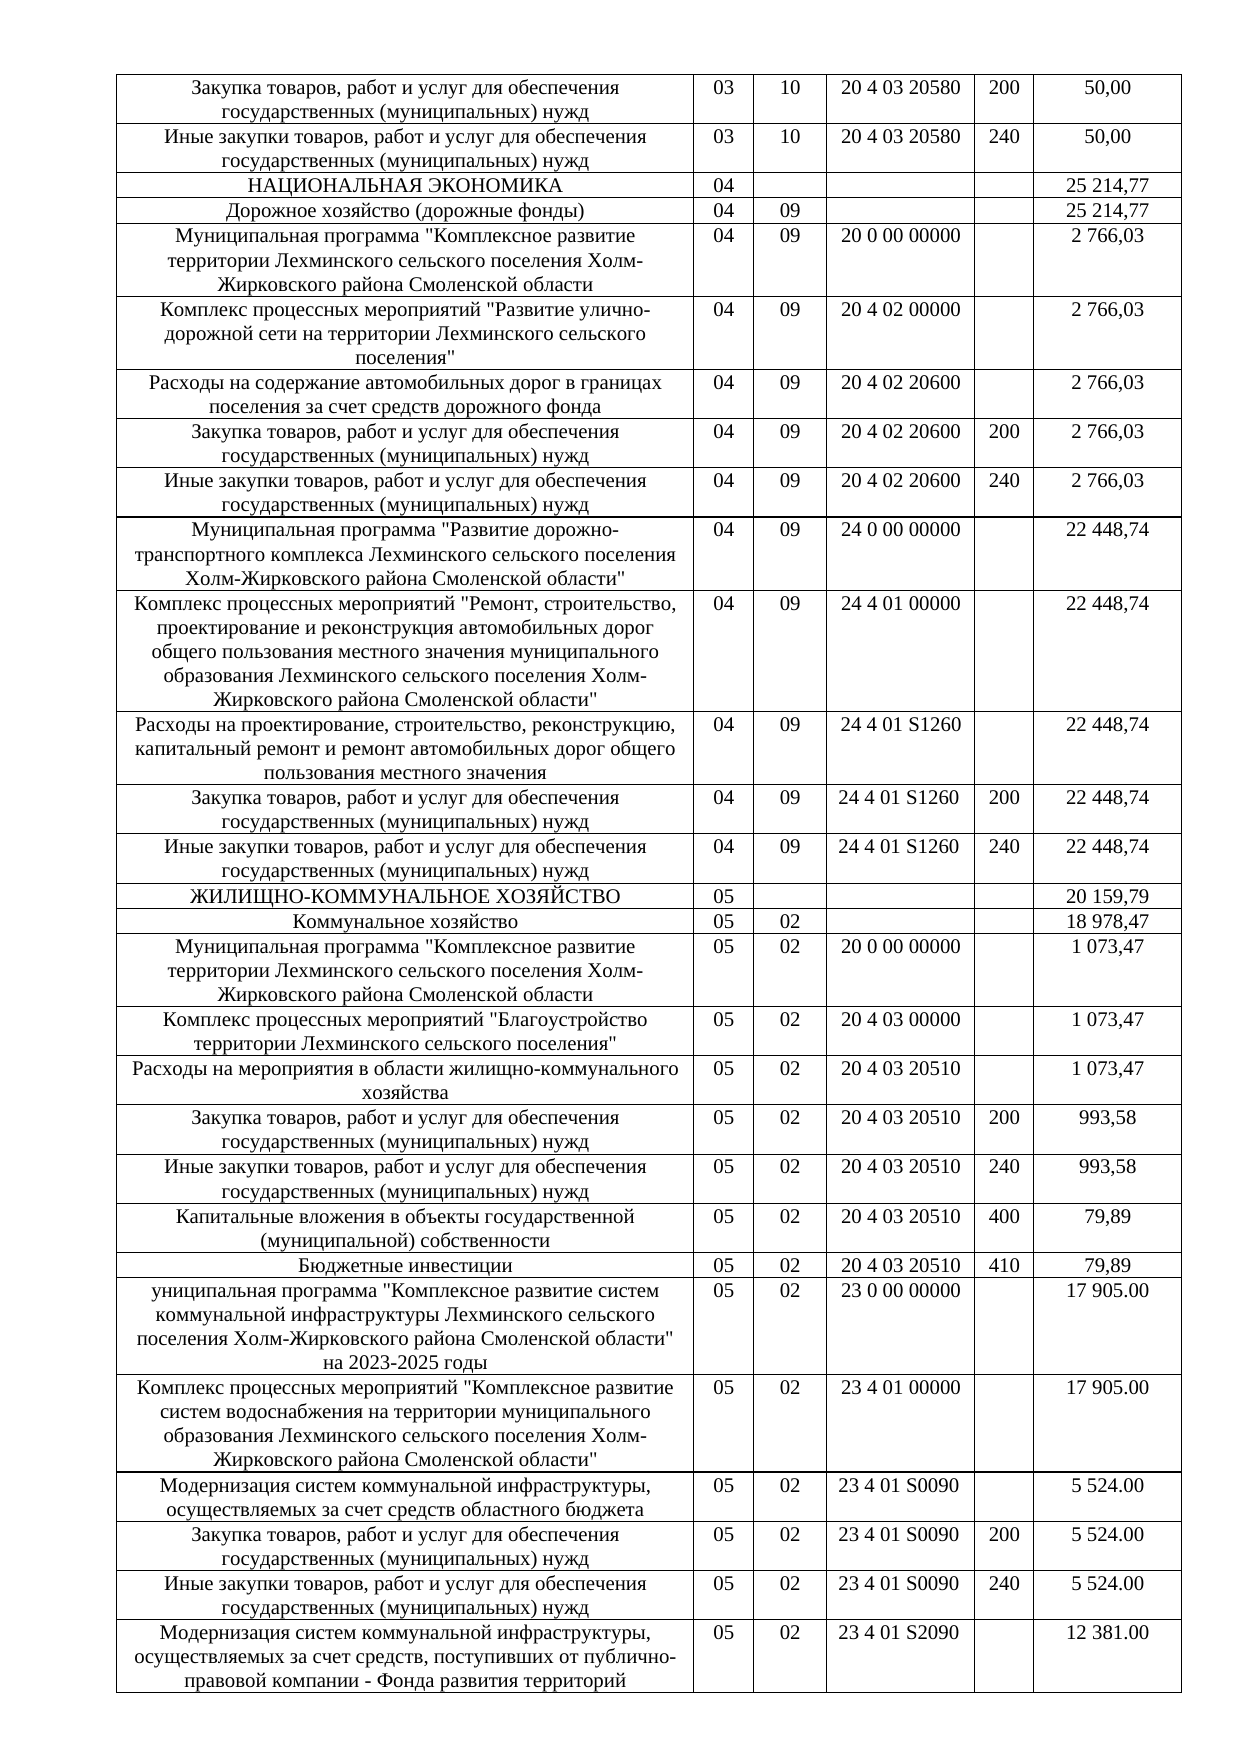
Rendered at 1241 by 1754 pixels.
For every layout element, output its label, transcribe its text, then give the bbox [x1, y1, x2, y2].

table_cell 20 4 02 20600 [827, 370, 974, 418]
table_cell 09 [754, 591, 826, 711]
table_cell Муниципальная программа "Комплексное развитие территории Лехминского сельского поселения Холм-Жирковского района Смоленской области [117, 224, 693, 296]
table_cell 10 [754, 124, 826, 172]
table_cell 20 4 02 00000 [827, 297, 974, 369]
table_cell 04 [694, 712, 753, 784]
table_cell 02 [754, 1375, 826, 1471]
table_cell НАЦИОНАЛЬНАЯ ЭКОНОМИКА [117, 173, 693, 197]
table_cell [975, 173, 1033, 197]
table_cell 09 [754, 297, 826, 369]
table_cell 20 0 00 00000 [827, 224, 974, 296]
table_cell 2 766,03 [1034, 468, 1181, 516]
table_cell 2 766,03 [1034, 297, 1181, 369]
table_cell 20 4 02 20600 [827, 419, 974, 467]
table_cell 1 073,47 [1034, 1056, 1181, 1104]
table_cell [975, 712, 1033, 784]
table_cell 18 978,47 [1034, 909, 1181, 933]
table_cell Расходы на проектирование, строительство, реконструкцию, капитальный ремонт и ремонт автомобильных дорог общего пользования местного значения [117, 712, 693, 784]
table_cell Закупка товаров, работ и услуг для обеспечения государственных (муниципальных) нужд [117, 1105, 693, 1153]
table_cell 05 [694, 909, 753, 933]
table_cell 23 4 01 S0090 [827, 1522, 974, 1570]
table_cell 20 4 03 20510 [827, 1253, 974, 1277]
table_cell Закупка товаров, работ и услуг для обеспечения государственных (муниципальных) нужд [117, 75, 693, 123]
table_cell 50,00 [1034, 75, 1181, 123]
table_cell 20 4 03 00000 [827, 1007, 974, 1055]
table_cell 1 073,47 [1034, 1007, 1181, 1055]
table_cell 24 0 00 00000 [827, 518, 974, 589]
table_cell 240 [975, 468, 1033, 516]
table_cell 03 [694, 75, 753, 123]
table_cell 05 [694, 1105, 753, 1153]
table_cell [975, 934, 1033, 1006]
table_cell Комплекс процессных мероприятий "Развитие улично-дорожной сети на территории Лехминского сельского поселения" [117, 297, 693, 369]
table_cell Закупка товаров, работ и услуг для обеспечения государственных (муниципальных) нужд [117, 419, 693, 467]
table_cell Иные закупки товаров, работ и услуг для обеспечения государственных (муниципальных) нужд [117, 834, 693, 882]
table_cell 09 [754, 419, 826, 467]
table_cell 22 448,74 [1034, 785, 1181, 833]
table_cell 05 [694, 884, 753, 908]
table_cell 02 [754, 1155, 826, 1203]
table_cell [975, 1278, 1033, 1374]
table_cell 22 448,74 [1034, 712, 1181, 784]
table_cell Иные закупки товаров, работ и услуг для обеспечения государственных (муниципальных) нужд [117, 1155, 693, 1203]
table_cell 05 [694, 1375, 753, 1471]
table_cell [827, 173, 974, 197]
table_cell 09 [754, 834, 826, 882]
table_cell 02 [754, 1007, 826, 1055]
table_cell 05 [694, 1007, 753, 1055]
table_cell 05 [694, 1620, 753, 1692]
table_cell Капитальные вложения в объекты государственной (муниципальной) собственности [117, 1204, 693, 1252]
table_cell Дорожное хозяйство (дорожные фонды) [117, 198, 693, 222]
table_cell Муниципальная программа "Комплексное развитие территории Лехминского сельского поселения Холм-Жирковского района Смоленской области [117, 934, 693, 1006]
table_cell 24 4 01 S1260 [827, 712, 974, 784]
table_cell 20 159,79 [1034, 884, 1181, 908]
table_cell Коммунальное хозяйство [117, 909, 693, 933]
table_cell 200 [975, 1522, 1033, 1570]
table_cell Модернизация систем коммунальной инфраструктуры, осуществляемых за счет средств областного бюджета [117, 1473, 693, 1521]
table_cell 22 448,74 [1034, 518, 1181, 589]
table_cell Комплекс процессных мероприятий "Ремонт, строительство, проектирование и реконструкция автомобильных дорог общего пользования местного значения муниципального образования Лехминского сельского поселения Холм-Жирковского района Смоленской области" [117, 591, 693, 711]
table_cell 23 0 00 00000 [827, 1278, 974, 1374]
table_cell 05 [694, 934, 753, 1006]
table_cell 24 4 01 S1260 [827, 785, 974, 833]
table_cell 79,89 [1034, 1204, 1181, 1252]
table_cell Расходы на содержание автомобильных дорог в границах поселения за счет средств дорожного фонда [117, 370, 693, 418]
table_cell 04 [694, 173, 753, 197]
table_cell 20 4 03 20510 [827, 1056, 974, 1104]
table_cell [117, 1522, 693, 1570]
table_cell Бюджетные инвестиции [117, 1253, 693, 1277]
table_cell Иные закупки товаров, работ и услуг для обеспечения государственных (муниципальных) нужд [117, 468, 693, 516]
table_cell 993,58 [1034, 1155, 1181, 1203]
table_cell 23 4 01 S0090 [827, 1571, 974, 1619]
table_cell 79,89 [1034, 1253, 1181, 1277]
table_cell 02 [754, 1056, 826, 1104]
table_cell 12 381.00 [1034, 1620, 1181, 1692]
table_cell 400 [975, 1204, 1033, 1252]
table_cell 05 [694, 1155, 753, 1203]
table_cell 04 [694, 785, 753, 833]
table_cell [975, 370, 1033, 418]
table_cell 24 4 01 S1260 [827, 834, 974, 882]
table_cell [975, 1473, 1033, 1521]
table_cell 200 [975, 419, 1033, 467]
table_cell 5 524.00 [1034, 1571, 1181, 1619]
table_cell 50,00 [1034, 124, 1181, 172]
table_cell [827, 884, 974, 908]
table_cell 25 214,77 [1034, 198, 1181, 222]
table_cell [975, 198, 1033, 222]
table_cell 20 4 03 20510 [827, 1204, 974, 1252]
table_cell 02 [754, 1278, 826, 1374]
table_cell 05 [694, 1278, 753, 1374]
table_cell 2 766,03 [1034, 224, 1181, 296]
table_cell 240 [975, 124, 1033, 172]
table_cell Закупка товаров, работ и услуг для обеспечения государственных (муниципальных) нужд [117, 785, 693, 833]
table_cell 993,58 [1034, 1105, 1181, 1153]
table_cell 09 [754, 518, 826, 589]
table_cell 200 [975, 785, 1033, 833]
table_cell 09 [754, 785, 826, 833]
table_cell 200 [975, 1105, 1033, 1153]
table_cell 02 [754, 1204, 826, 1252]
table_cell 240 [975, 834, 1033, 882]
table_cell [975, 1375, 1033, 1471]
table_cell Комплекс процессных мероприятий "Комплексное развитие систем водоснабжения на территории муниципального образования Лехминского сельского поселения Холм-Жирковского района Смоленской области" [117, 1375, 693, 1471]
table_cell 02 [754, 1253, 826, 1277]
table_cell [754, 884, 826, 908]
table_cell 09 [754, 224, 826, 296]
table_cell 04 [694, 419, 753, 467]
table_cell 02 [754, 1620, 826, 1692]
table_cell 23 4 01 S2090 [827, 1620, 974, 1692]
table_cell 02 [754, 1473, 826, 1521]
table_cell [827, 198, 974, 222]
table_cell 200 [975, 75, 1033, 123]
table_cell 04 [694, 518, 753, 589]
table_cell 04 [694, 468, 753, 516]
table_cell униципальная программа "Комплексное развитие систем коммунальной инфраструктуры Лехминского сельского поселения Холм-Жирковского района Смоленской области" на 2023-2025 годы [117, 1278, 693, 1374]
table_cell 09 [754, 198, 826, 222]
table_cell 23 4 01 S0090 [827, 1473, 974, 1521]
table_cell 03 [694, 124, 753, 172]
table_cell 22 448,74 [1034, 591, 1181, 711]
table_cell ЖИЛИЩНО-КОММУНАЛЬНОЕ ХОЗЯЙСТВО [117, 884, 693, 908]
table_cell 04 [694, 370, 753, 418]
table_cell [975, 909, 1033, 933]
table_cell 05 [694, 1056, 753, 1104]
table_cell 2 766,03 [1034, 419, 1181, 467]
table_cell [975, 591, 1033, 711]
table_cell 02 [754, 1105, 826, 1153]
table_cell 22 448,74 [1034, 834, 1181, 882]
table_cell 240 [975, 1155, 1033, 1203]
table_cell 05 [694, 1204, 753, 1252]
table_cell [117, 1571, 693, 1619]
table_cell 20 0 00 00000 [827, 934, 974, 1006]
table_cell 09 [754, 370, 826, 418]
table_cell Иные закупки товаров, работ и услуг для обеспечения государственных (муниципальных) нужд [117, 124, 693, 172]
table_cell 05 [694, 1571, 753, 1619]
table_cell 20 4 03 20580 [827, 124, 974, 172]
table_cell 04 [694, 297, 753, 369]
table_cell Модернизация систем коммунальной инфраструктуры, осуществляемых за счет средств, поступивших от публично-правовой компании - Фонда развития территорий [117, 1620, 693, 1692]
table_cell 20 4 03 20580 [827, 75, 974, 123]
table_cell 02 [754, 934, 826, 1006]
table_cell [827, 909, 974, 933]
table_cell 20 4 02 20600 [827, 468, 974, 516]
table_cell [975, 297, 1033, 369]
table_cell 04 [694, 224, 753, 296]
table_cell 5 524.00 [1034, 1522, 1181, 1570]
table_cell 25 214,77 [1034, 173, 1181, 197]
table_cell 05 [694, 1253, 753, 1277]
table_cell 20 4 03 20510 [827, 1155, 974, 1203]
table_cell 2 766,03 [1034, 370, 1181, 418]
table_cell 02 [754, 1522, 826, 1570]
table_cell 04 [694, 198, 753, 222]
table_cell [754, 173, 826, 197]
table_cell Комплекс процессных мероприятий "Благоустройство территории Лехминского сельского поселения" [117, 1007, 693, 1055]
table_cell 410 [975, 1253, 1033, 1277]
table_cell 09 [754, 468, 826, 516]
table_cell 23 4 01 00000 [827, 1375, 974, 1471]
table_cell 02 [754, 909, 826, 933]
table_cell 04 [694, 834, 753, 882]
table_cell 1 073,47 [1034, 934, 1181, 1006]
table_cell Расходы на мероприятия в области жилищно-коммунального хозяйства [117, 1056, 693, 1104]
table_cell 240 [975, 1571, 1033, 1619]
table_cell 20 4 03 20510 [827, 1105, 974, 1153]
table_cell 17 905.00 [1034, 1375, 1181, 1471]
table_cell [975, 884, 1033, 908]
table_cell [975, 1007, 1033, 1055]
table_cell 5 524.00 [1034, 1473, 1181, 1521]
table_cell 09 [754, 712, 826, 784]
table_cell [975, 1620, 1033, 1692]
table_cell Муниципальная программа "Развитие дорожно-транспортного комплекса Лехминского сельского поселения Холм-Жирковского района Смоленской области" [117, 518, 693, 589]
table_cell 04 [694, 591, 753, 711]
table_cell [975, 518, 1033, 589]
table_cell 02 [754, 1571, 826, 1619]
table_cell 24 4 01 00000 [827, 591, 974, 711]
table_cell 10 [754, 75, 826, 123]
table_cell 05 [694, 1473, 753, 1521]
table_cell [975, 1056, 1033, 1104]
table_cell 17 905.00 [1034, 1278, 1181, 1374]
table_cell 05 [694, 1522, 753, 1570]
table_cell [975, 224, 1033, 296]
